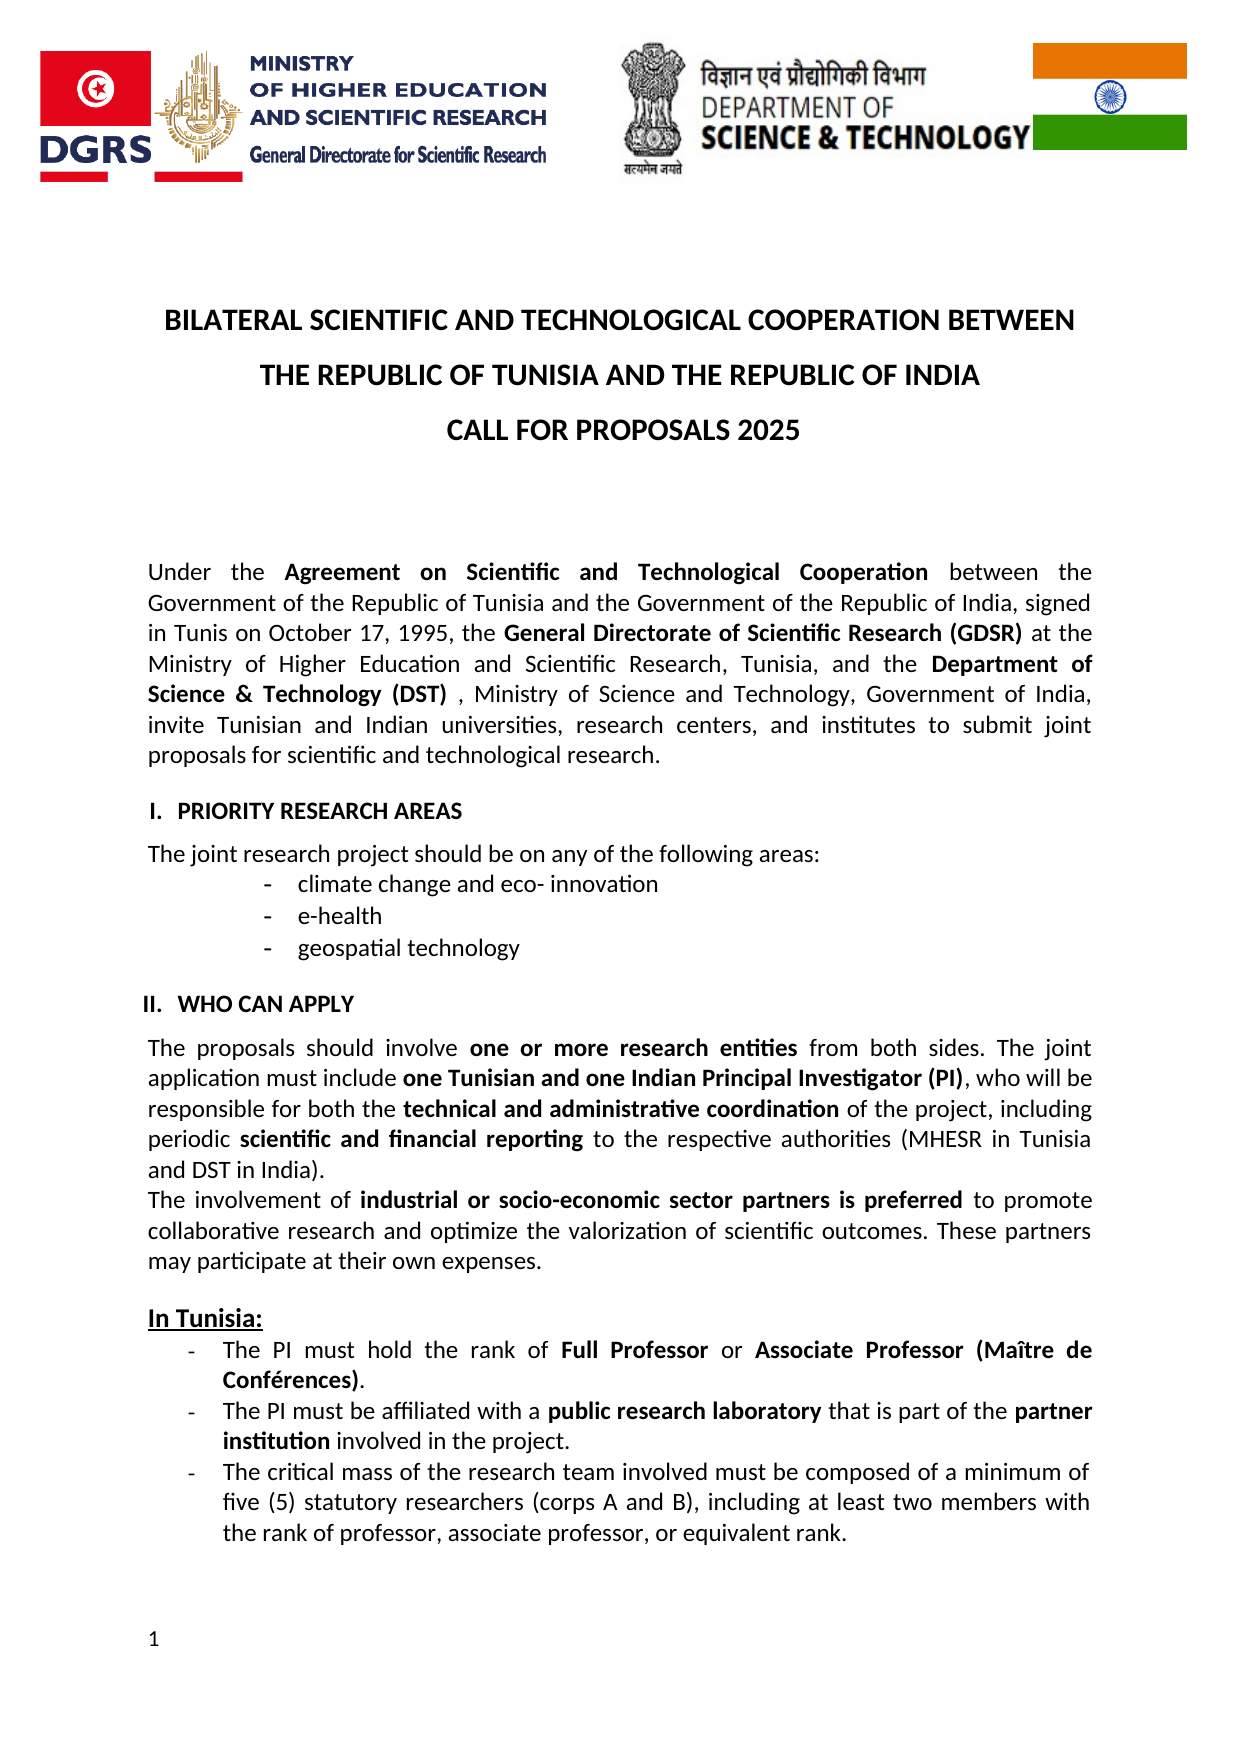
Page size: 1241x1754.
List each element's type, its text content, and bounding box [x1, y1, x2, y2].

list e-health [260, 900, 1093, 932]
list The critical mass of the research team involved must be composed of a minimum of five (5) statutory researchers (corps A and B), including at least two members with the rank of professor, associate professor, or equivalent rank. [185, 1456, 1091, 1547]
picture [618, 33, 1187, 190]
text CALL FOR PROPOSALS 2025 [118, 410, 1122, 448]
text The involvement of industrial or socio-economic sector partners is preferred to promote collaborative research and optimize the valorization of scientific outcomes. These partners may participate at their own expenses. [148, 1184, 1093, 1276]
subtitle WHO CAN APPLY [162, 989, 1093, 1019]
text The joint research project should be on any of the following areas: [148, 838, 1093, 868]
subtitle PRIORITY RESEARCH AREAS [162, 795, 1093, 825]
list The PI must hold the rank of Full Professor or Associate Professor (Maître de Conférences). [185, 1334, 1093, 1395]
list climate change and eco- innovation [260, 868, 1093, 900]
text Under the Agreement on Scientific and Technological Cooperation between the Government of the Republic of Tunisia and the Government of the Republic of India, signed in Tunis on October 17, 1995, the General Directorate of Scientific Research (GDSR) at the Ministry of Higher Education and Scientific Research, Tunisia, and the Department of Science & Technology (DST) , Ministry of Science and Technology, Government of India, invite Tunisian and Indian universities, research centers, and institutes to submit joint proposals for scientific and technological research. [148, 556, 1093, 770]
text THE REPUBLIC OF TUNISIA AND THE REPUBLIC OF INDIA [118, 355, 1122, 393]
list The PI must be affiliated with a public research laboratory that is part of the partner institution involved in the project. [185, 1395, 1093, 1456]
text In Tunisia: [148, 1301, 1093, 1334]
picture [40, 51, 546, 182]
list geospatial technology [260, 932, 1093, 964]
text BILATERAL SCIENTIFIC AND TECHNOLOGICAL COOPERATION BETWEEN [118, 300, 1122, 338]
text The proposals should involve one or more research entities from both sides. The joint application must include one Tunisian and one Indian Principal Investigator (PI), who will be responsible for both the technical and administrative coordination of the project, including periodic scientific and financial reporting to the respective authorities (MHESR in Tunisia and DST in India). [148, 1032, 1093, 1184]
